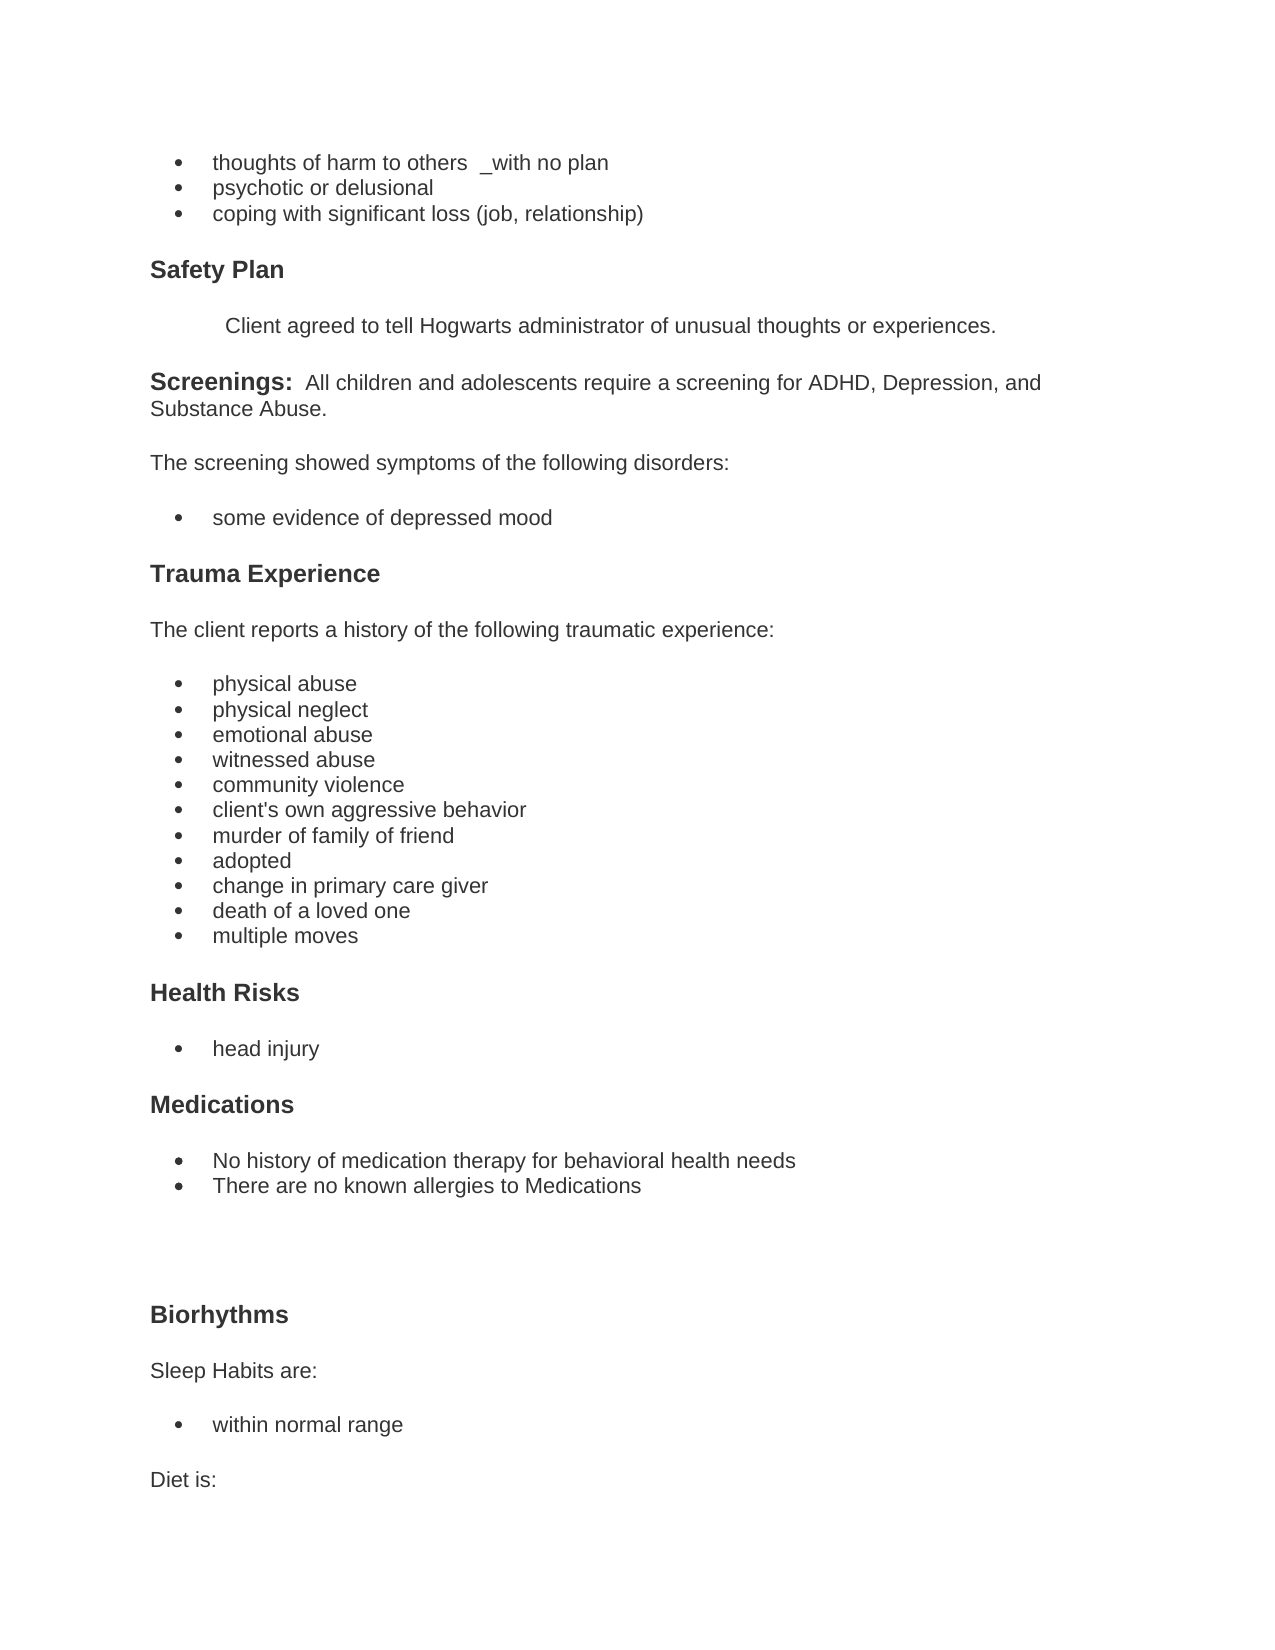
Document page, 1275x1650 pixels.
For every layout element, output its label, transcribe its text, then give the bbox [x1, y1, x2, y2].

text The screening showed symptoms of the following disorders: [150, 450, 1125, 475]
list physical neglect [175, 696, 1125, 722]
list change in primary care giver [175, 873, 1125, 898]
list physical abuse [175, 671, 1125, 696]
list head injury [175, 1036, 1125, 1061]
list multiple moves [175, 923, 1125, 948]
list witnessed abuse [175, 747, 1125, 772]
list some evidence of depressed mood [175, 504, 1125, 530]
text Biorhythms [150, 1300, 1125, 1328]
list client's own aggressive behavior [175, 797, 1125, 822]
text Health Risks [150, 978, 1125, 1006]
text Client agreed to tell Hogwarts administrator of unusual thoughts or experiences. [150, 313, 1125, 338]
list murder of family of friend [175, 822, 1125, 848]
text Safety Plan [150, 255, 1125, 283]
text Trauma Experience [150, 559, 1125, 588]
text The client reports a history of the following traumatic experience: [150, 617, 1125, 642]
list coping with significant loss (job, relationship) [175, 200, 1125, 226]
list psychotic or delusional [175, 175, 1125, 200]
text Screenings: All children and adolescents require a screening for ADHD, Depression, and Substance Abuse. [150, 367, 1125, 421]
list adopted [175, 848, 1125, 873]
list thoughts of harm to others _with no plan [175, 150, 1125, 175]
list emotional abuse [175, 722, 1125, 747]
text Medications [150, 1090, 1125, 1119]
list community violence [175, 772, 1125, 797]
text Sleep Habits are: [150, 1358, 1125, 1383]
text Diet is: [150, 1466, 1125, 1492]
list within normal range [175, 1412, 1125, 1437]
list There are no known allergies to Medications [175, 1173, 1125, 1198]
list No history of medication therapy for behavioral health needs [175, 1148, 1125, 1173]
list death of a loved one [175, 898, 1125, 923]
